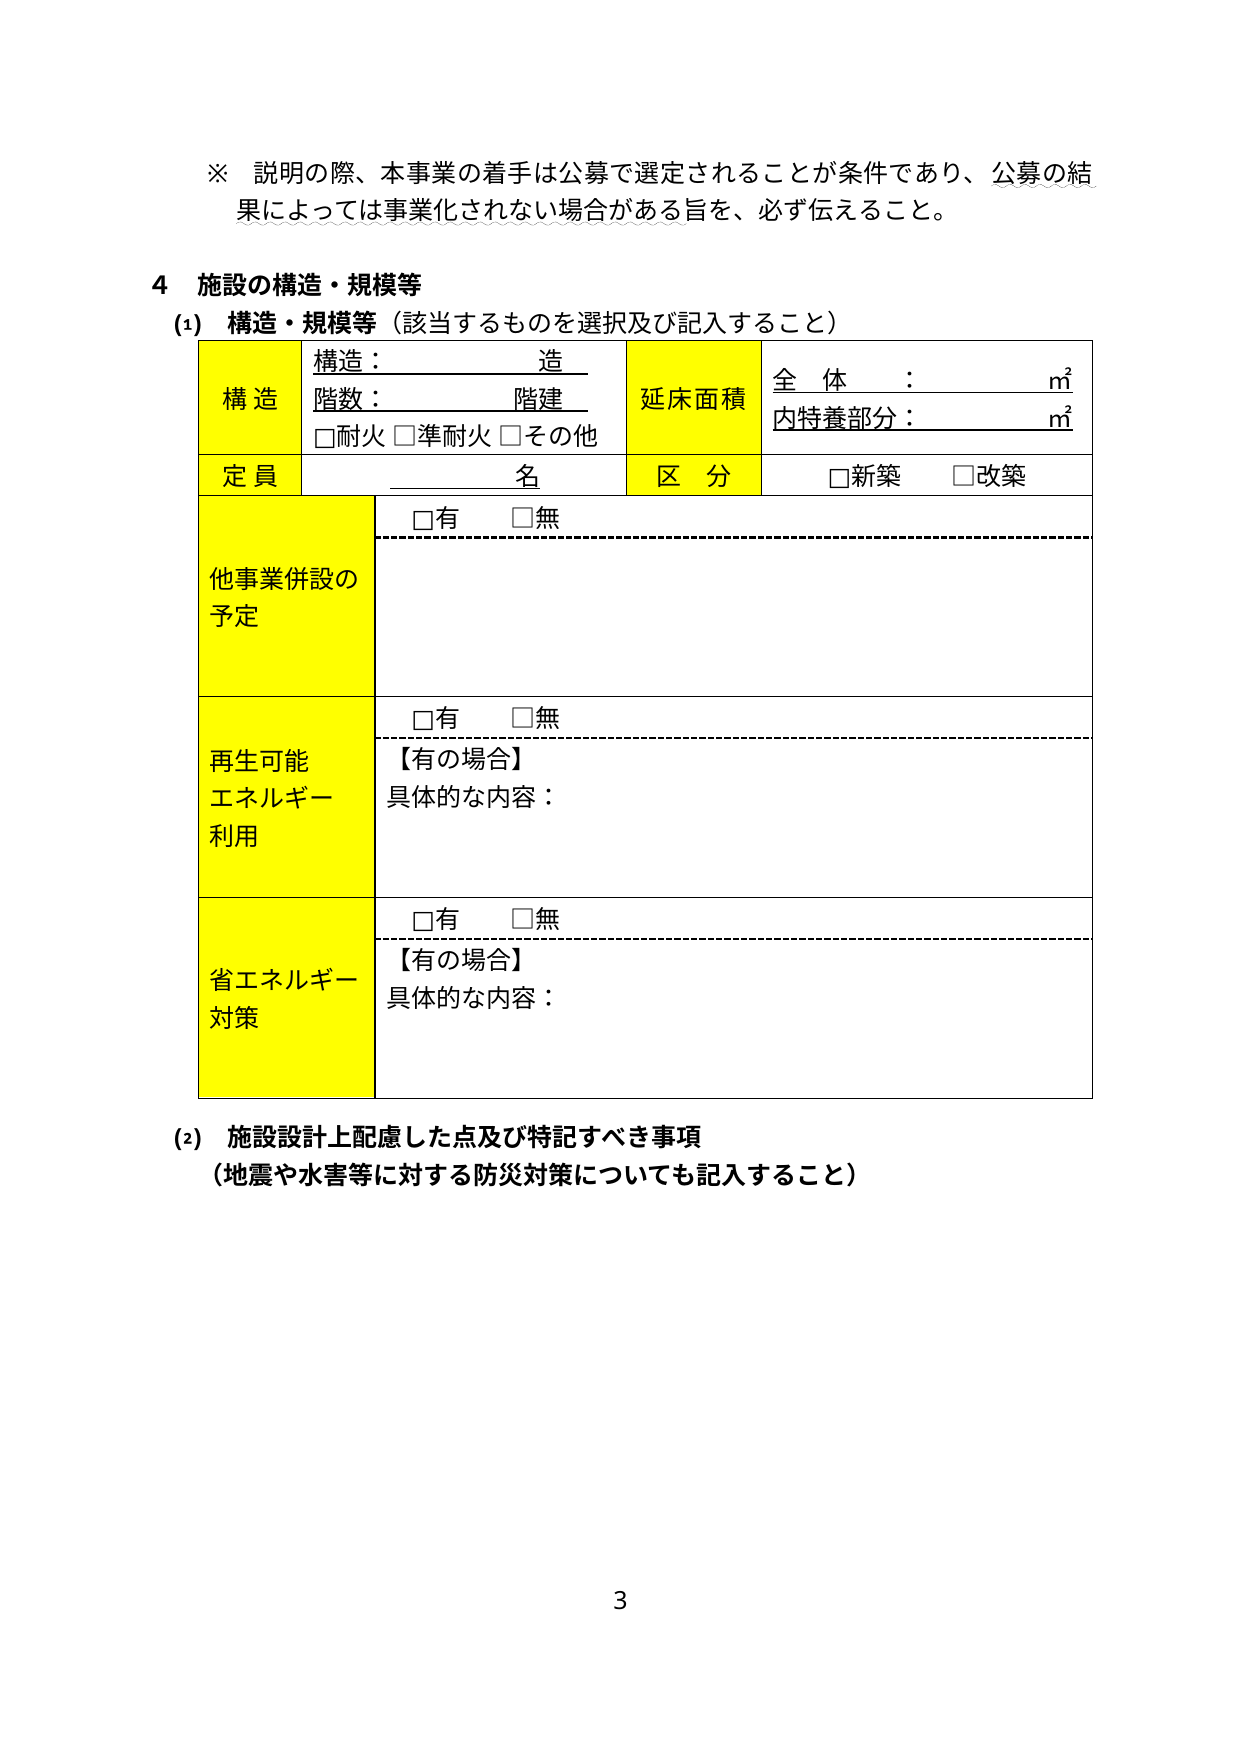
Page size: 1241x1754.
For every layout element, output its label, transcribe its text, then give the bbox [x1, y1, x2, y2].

table_cell [376, 536, 1092, 696]
text ⑴ 構造・規模等（該当するものを選択及び記入すること） [173, 303, 1092, 340]
table_cell 【有の場合】 具体的な内容： [376, 737, 1092, 897]
table_cell 再生可能 エネルギー 利用 [199, 697, 374, 897]
table_cell □有 □無 [376, 697, 1092, 737]
text ※ 説明の際、本事業の着手は公募で選定されることが条件であり、公募の結果によっては事業化されない場合がある旨を、必ず伝えること。 [207, 153, 1092, 228]
table_cell 省エネルギー 対策 [199, 898, 374, 1097]
table_cell 他事業併設の 予定 [199, 496, 374, 696]
table_cell □有 □無 [376, 898, 1092, 938]
text ４ 施設の構造・規模等 [148, 265, 1092, 303]
table_cell 区分 [627, 455, 761, 495]
table_cell □新築 □改築 [762, 455, 1092, 495]
table_header 構造： 造 階数： 階建 □耐火 □準耐火 □その他 [302, 341, 626, 454]
table_cell □有 □無 [376, 496, 1092, 536]
table_cell 名 [302, 455, 626, 495]
text ⑵ 施設設計上配慮した点及び特記すべき事項 [173, 1117, 1092, 1155]
table_header 全 体 ： ㎡ 内特養部分： ㎡ [762, 341, 1092, 454]
text （地震や水害等に対する防災対策についても記入すること） [173, 1155, 1092, 1192]
table_cell 定員 [199, 455, 301, 495]
table_header 延床面積 [627, 341, 761, 454]
table_cell 【有の場合】 具体的な内容： [376, 938, 1092, 1097]
table_header 構造 [199, 341, 301, 454]
